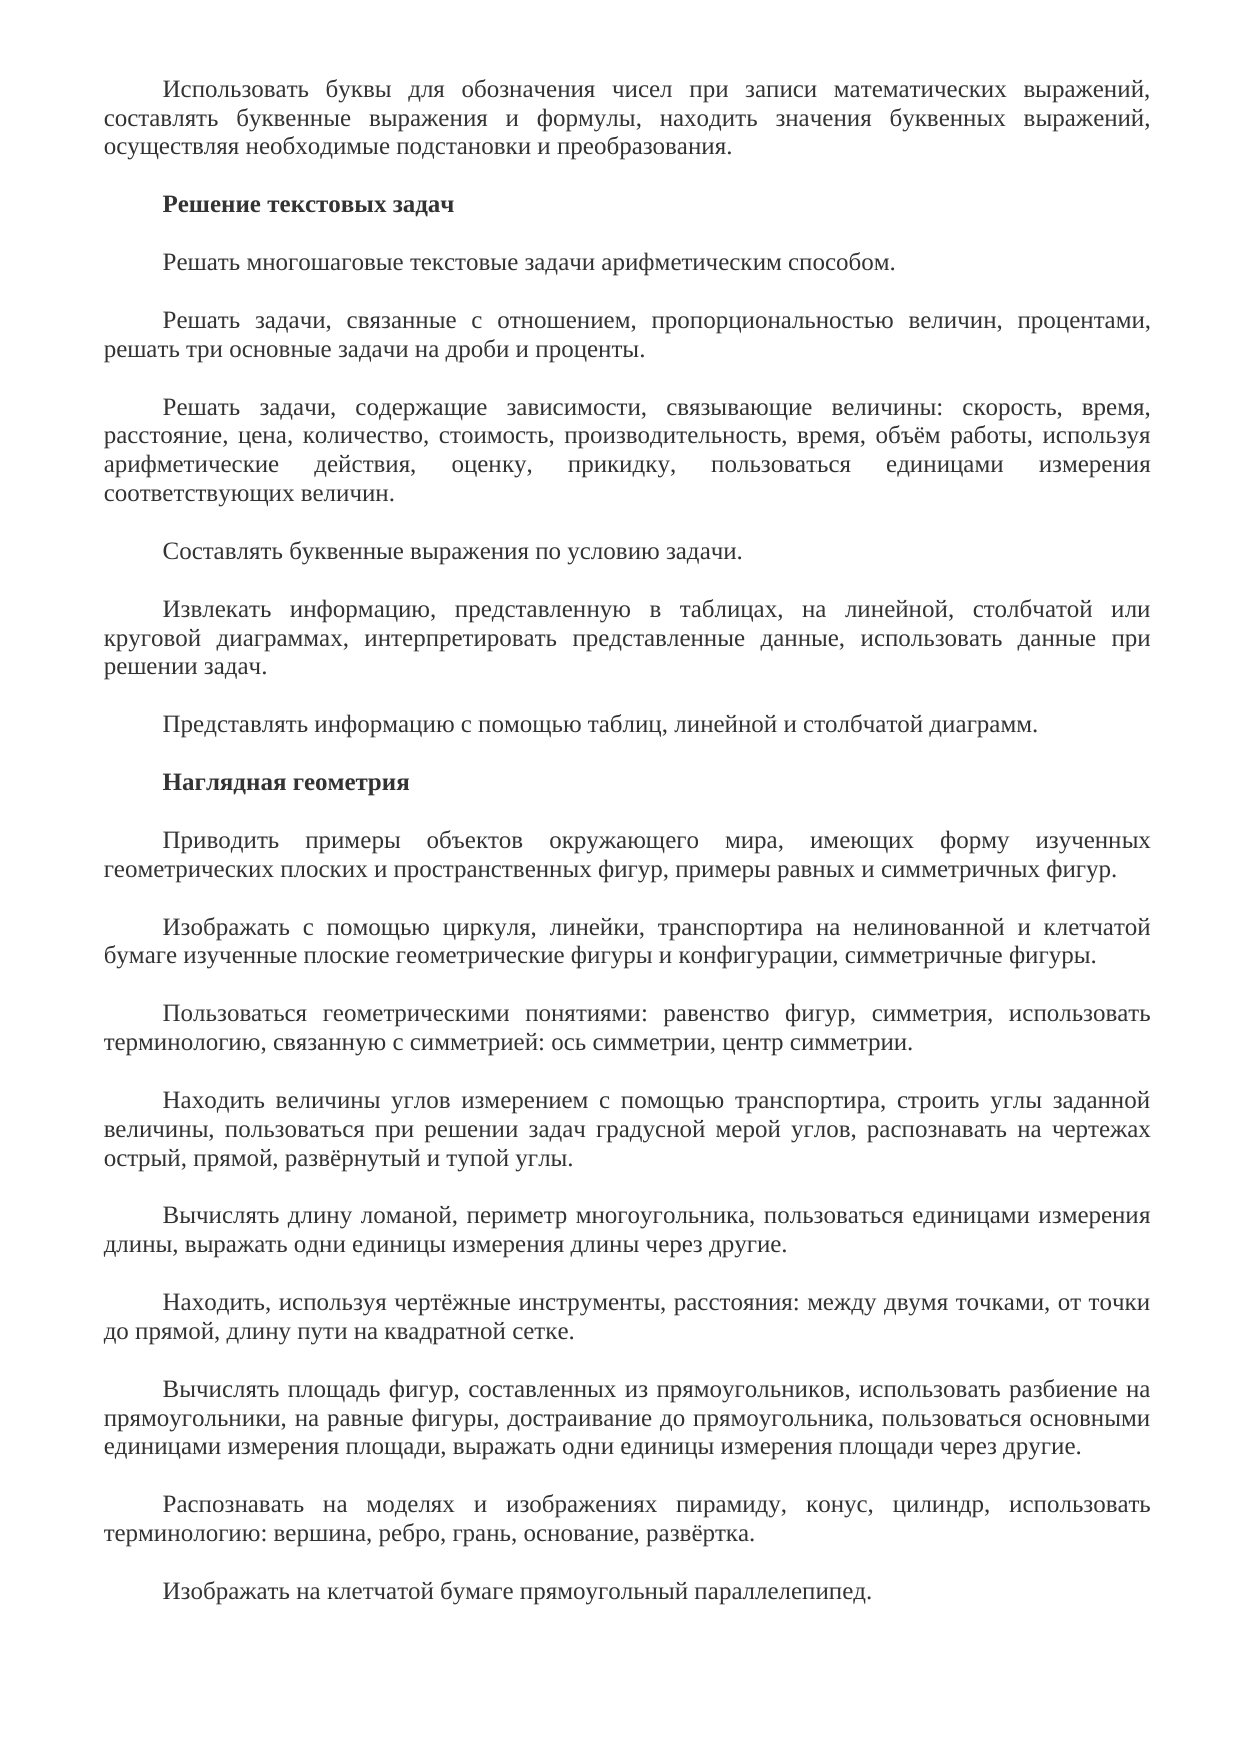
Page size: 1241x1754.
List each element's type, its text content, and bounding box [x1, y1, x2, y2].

text Находить величины углов измерением с помощью транспортира, строить углы заданной величины, пользоваться при решении задач градусной мерой углов, распознавать на чертежах острый, прямой, развёрнутый и тупой углы. [103, 1085, 1152, 1171]
text Вычислять площадь фигур, составленных из прямоугольников, использовать разбиение на прямоугольники, на равные фигуры, достраивание до прямоугольника, пользоваться основными единицами измерения площади, выражать одни единицы измерения площади через другие. [103, 1374, 1152, 1460]
text Наглядная геометрия [103, 767, 1152, 796]
text Использовать буквы для обозначения чисел при записи математических выражений, составлять буквенные выражения и формулы, находить значения буквенных выражений, осуществляя необходимые подстановки и преобразования. [103, 74, 1152, 160]
text Составлять буквенные выражения по условию задачи. [103, 536, 1152, 565]
text Изображать с помощью циркуля, линейки, транспортира на нелинованной и клетчатой бумаге изученные плоские геометрические фигуры и конфигурации, симметричные фигуры. [103, 912, 1152, 969]
text Пользоваться геометрическими понятиями: равенство фигур, симметрия, использовать терминологию, связанную с симметрией: ось симметрии, центр симметрии. [103, 998, 1152, 1056]
text Представлять информацию с помощью таблиц, линейной и столбчатой диаграмм. [103, 709, 1152, 738]
text Решать многошаговые текстовые задачи арифметическим способом. [103, 247, 1152, 276]
text Решать задачи, содержащие зависимости, связывающие величины: скорость, время, расстояние, цена, количество, стоимость, производительность, время, объём работы, используя арифметические действия, оценку, прикидку, пользоваться единицами измерения соответствующих величин. [103, 392, 1152, 507]
text Решение текстовых задач [103, 189, 1152, 218]
text Решать задачи, связанные с отношением, пропорциональностью величин, процентами, решать три основные задачи на дроби и проценты. [103, 305, 1152, 363]
text Изображать на клетчатой бумаге прямоугольный параллелепипед. [103, 1576, 1152, 1605]
text Вычислять длину ломаной, периметр многоугольника, пользоваться единицами измерения длины, выражать одни единицы измерения длины через другие. [103, 1201, 1152, 1258]
text Находить, используя чертёжные инструменты, расстояния: между двумя точками, от точки до прямой, длину пути на квадратной сетке. [103, 1287, 1152, 1345]
text Извлекать информацию, представленную в таблицах, на линейной, столбчатой или круговой диаграммах, интерпретировать представленные данные, использовать данные при решении задач. [103, 594, 1152, 680]
text Распознавать на моделях и изображениях пирамиду, конус, цилиндр, использовать терминологию: вершина, ребро, грань, основание, развёртка. [103, 1489, 1152, 1547]
text Приводить примеры объектов окружающего мира, имеющих форму изученных геометрических плоских и пространственных фигур, примеры равных и симметричных фигур. [103, 825, 1152, 883]
